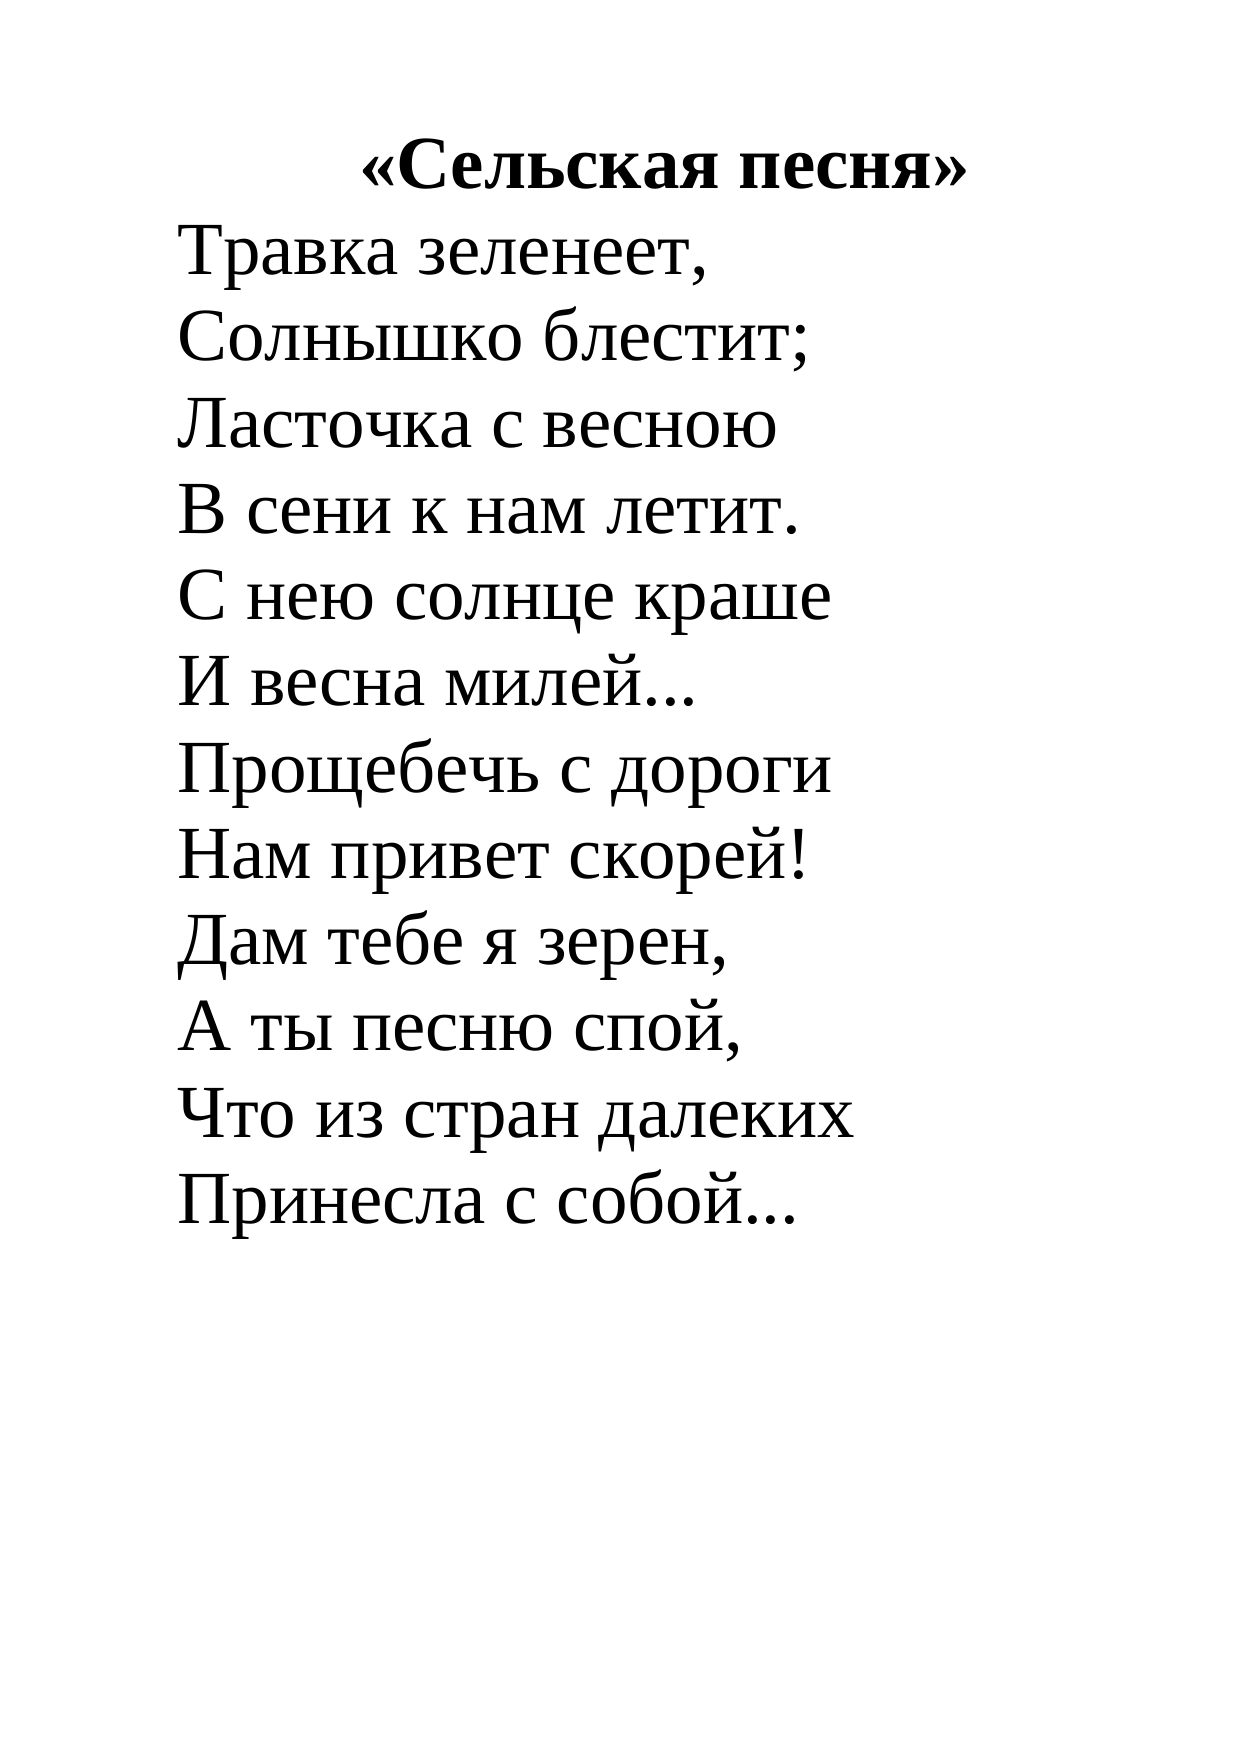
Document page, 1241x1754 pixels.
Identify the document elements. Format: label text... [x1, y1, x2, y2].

text Нам привет скорей! [177, 808, 1152, 894]
text Дам тебе я зерен, [177, 894, 1152, 981]
text И весна милей... [177, 636, 1152, 722]
text С нею солнце краше [177, 549, 1152, 636]
text Солнышко блестит; [177, 291, 1152, 377]
text Что из стран далеких [177, 1067, 1152, 1153]
text Ласточка с весною [177, 377, 1152, 463]
text Травка зеленеет, [177, 204, 1152, 291]
text Принесла с собой... [177, 1153, 1152, 1239]
text А ты песню спой, [177, 981, 1152, 1067]
text «Сельская песня» [177, 118, 1152, 204]
text Прощебечь с дороги [177, 722, 1152, 808]
text В сени к нам летит. [177, 463, 1152, 549]
